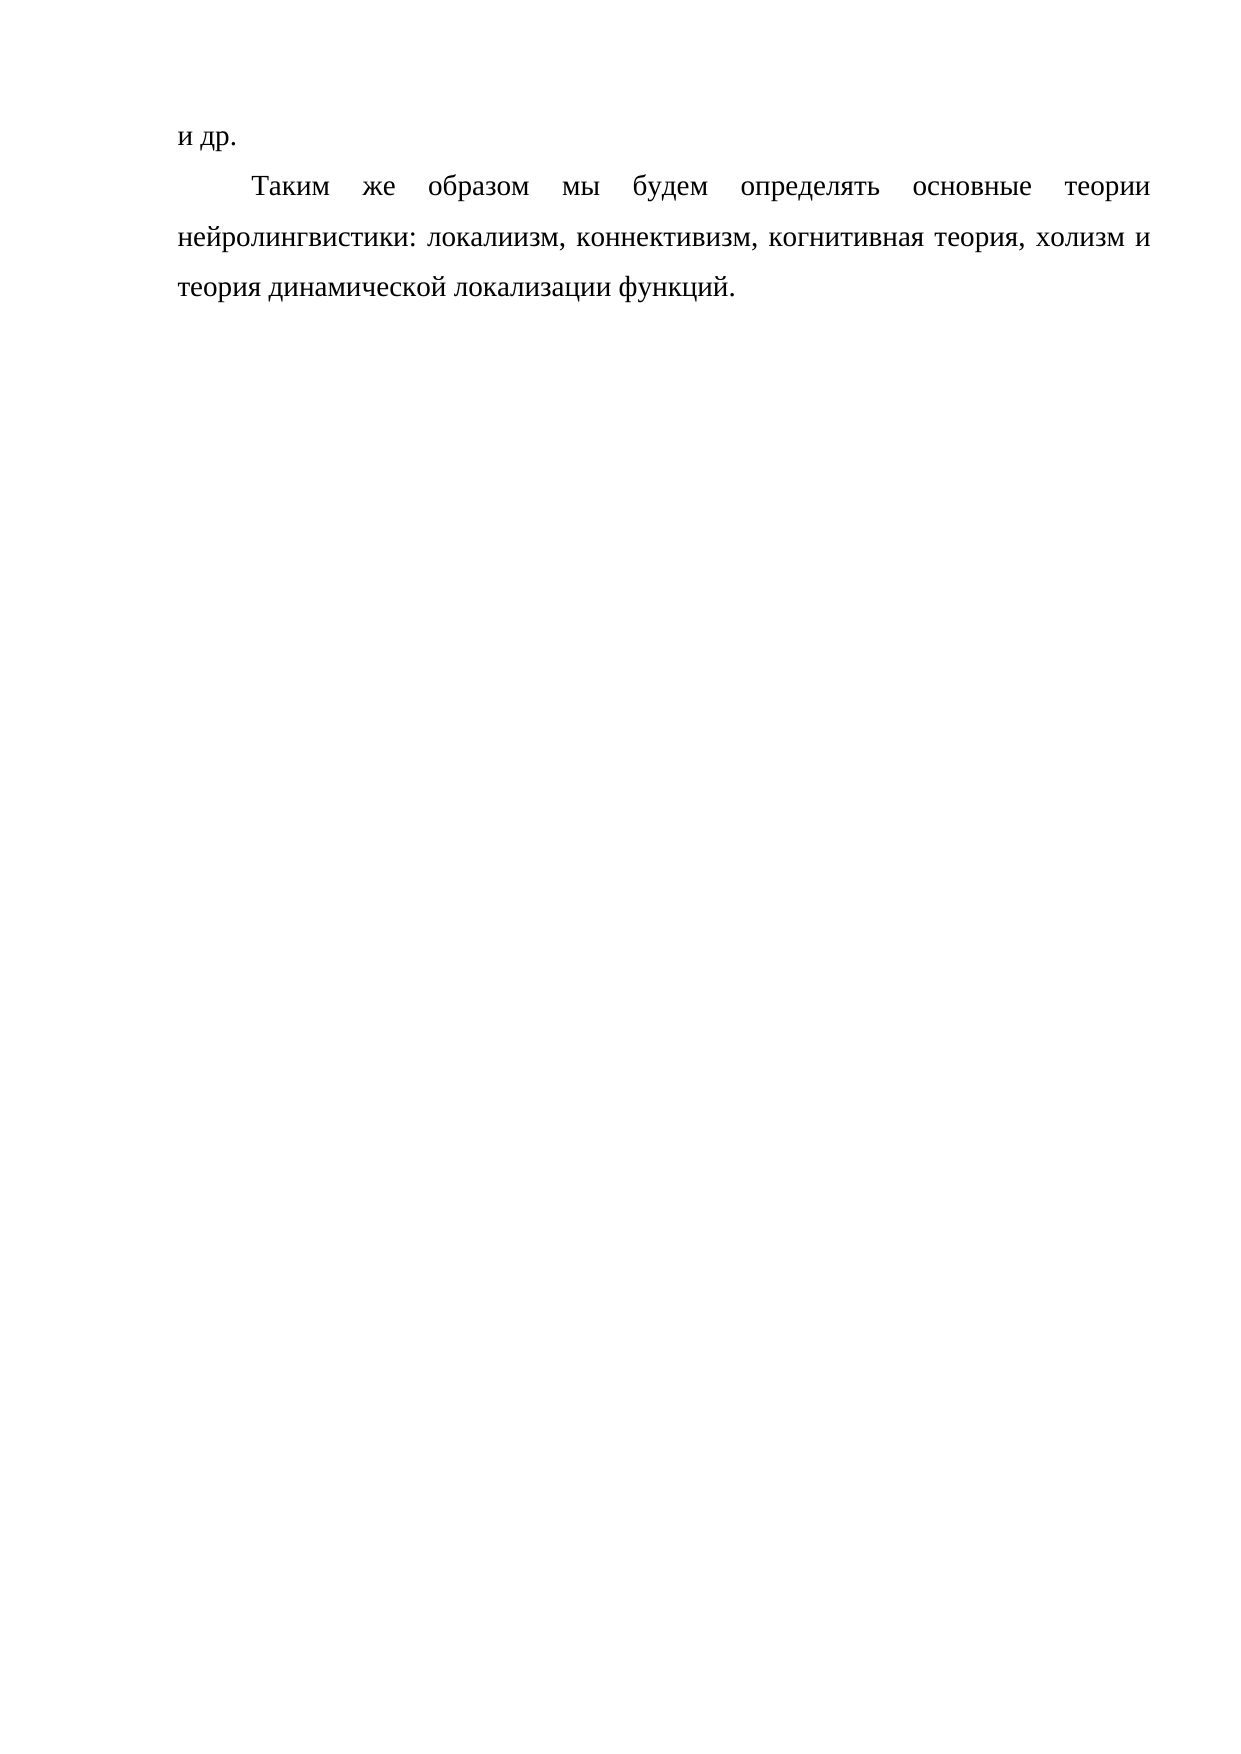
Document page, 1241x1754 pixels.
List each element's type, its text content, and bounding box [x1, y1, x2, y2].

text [177, 118, 1152, 152]
text Таким же образом мы будем определять основные теории нейролингвистики: локалиизм, коннективизм, когнитивная теория, холизм и теория динамической локализации функций. [177, 168, 1152, 303]
